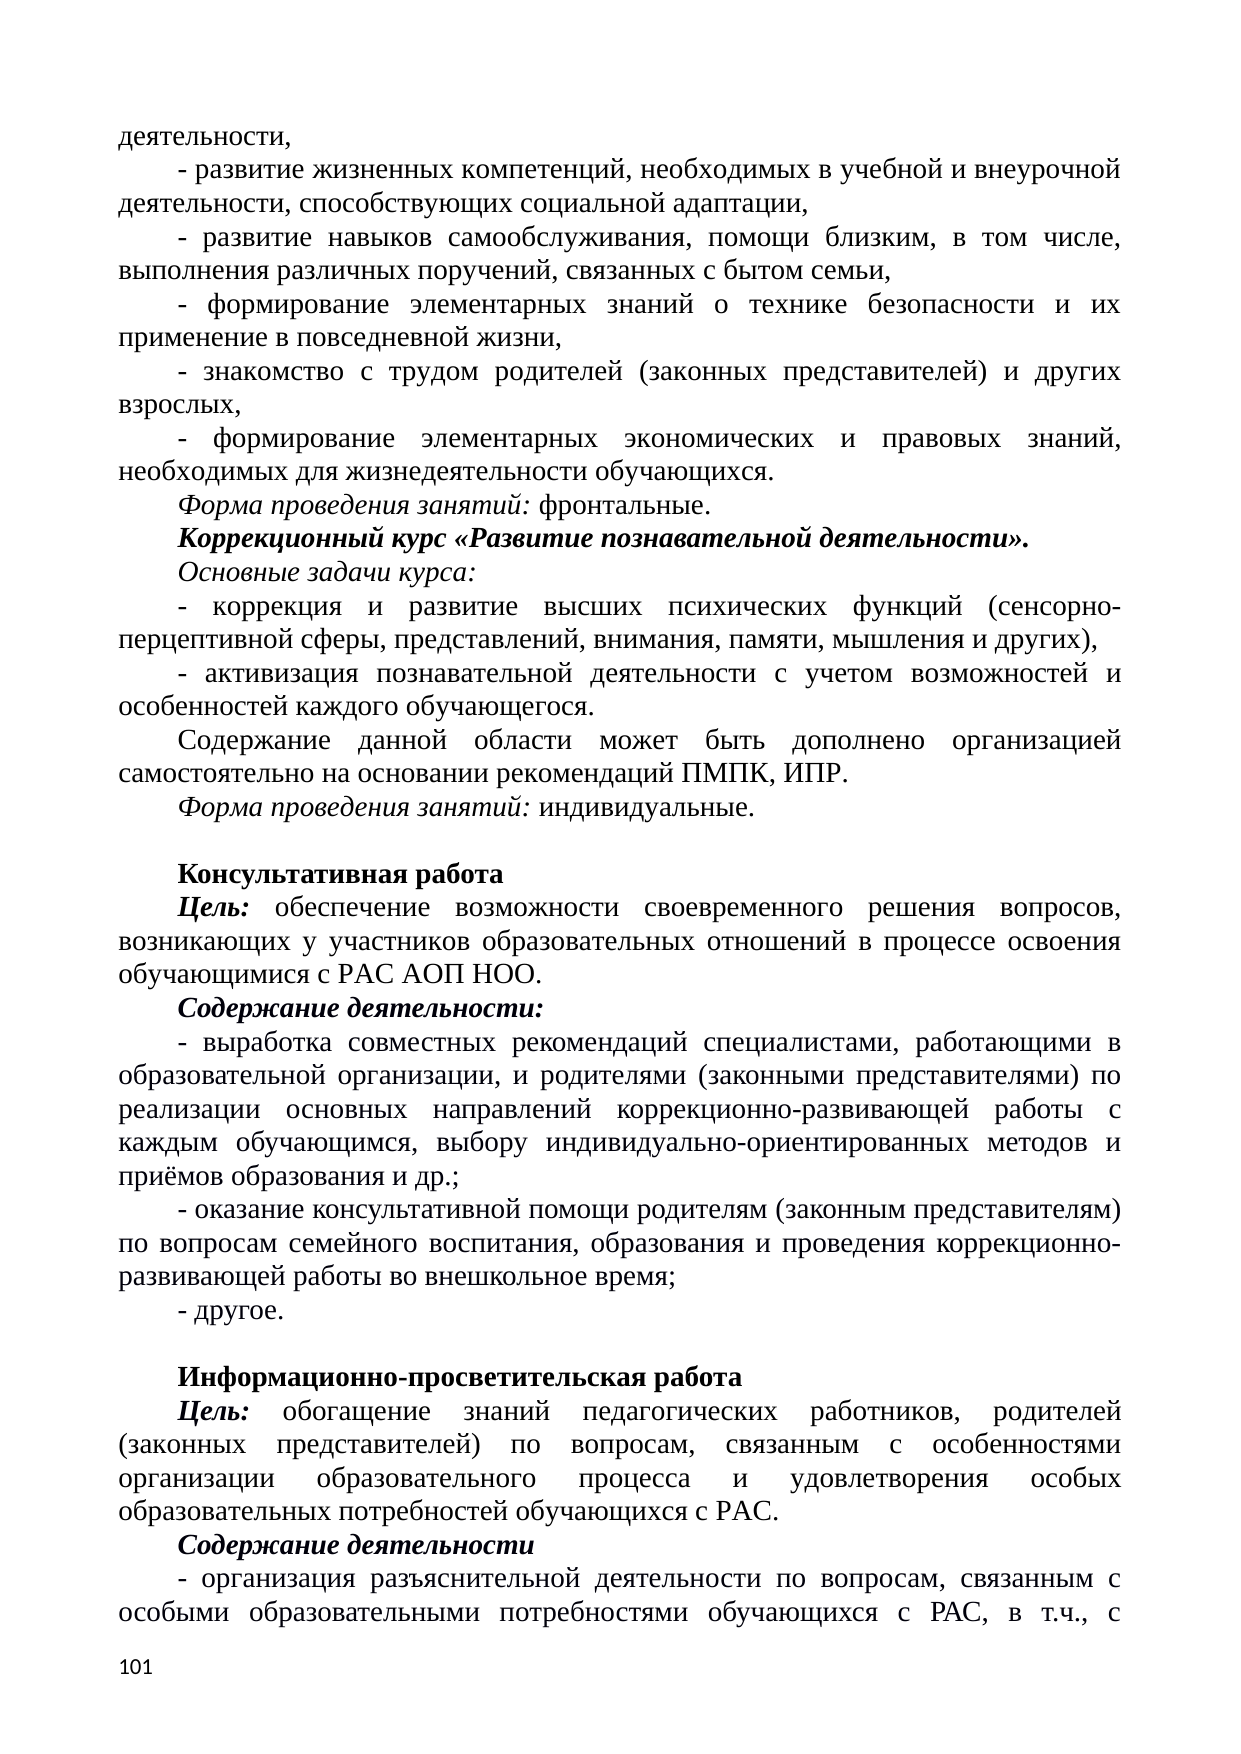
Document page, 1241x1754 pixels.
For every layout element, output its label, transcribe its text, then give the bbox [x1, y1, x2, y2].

text - оказание консультативной помощи родителям (законным представителям) по вопросам семейного воспитания, образования и проведения коррекционно-развивающей работы во внешкольное время; [118, 1191, 1122, 1292]
text - другое. [118, 1292, 1122, 1326]
text Цель: обогащение знаний педагогических работников, родителей (законных представителей) по вопросам, связанным с особенностями организации образовательного процесса и удовлетворения особых образовательных потребностей обучающихся с РАС. [118, 1393, 1122, 1527]
text Цель: обеспечение возможности своевременного решения вопросов, возникающих у участников образовательных отношений в процессе освоения обучающимися с РАС АОП НОО. [118, 889, 1122, 990]
text Содержание деятельности: [118, 990, 1122, 1024]
text Содержание данной области может быть дополнено организацией самостоятельно на основании рекомендаций ПМПК, ИПР. [118, 722, 1122, 789]
text - формирование элементарных знаний о технике безопасности и их применение в повседневной жизни, [118, 286, 1122, 353]
text Форма проведения занятий: индивидуальные. [118, 789, 1122, 822]
text Консультативная работа [118, 856, 1122, 889]
text Коррекционный курс «Развитие познавательной деятельности». [118, 521, 1122, 554]
text Содержание деятельности [118, 1527, 1122, 1560]
text Информационно-просветительская работа [118, 1359, 1122, 1393]
text - коррекция и развитие высших психических функций (сенсорно-перцептивной сферы, представлений, внимания, памяти, мышления и других), [118, 588, 1122, 655]
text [118, 118, 1122, 152]
text - развитие жизненных компетенций, необходимых в учебной и внеурочной деятельности, способствующих социальной адаптации, [118, 152, 1122, 219]
text - активизация познавательной деятельности с учетом возможностей и особенностей каждого обучающегося. [118, 655, 1122, 722]
text Основные задачи курса: [118, 554, 1122, 588]
text Форма проведения занятий: фронтальные. [118, 487, 1122, 521]
text - выработка совместных рекомендаций специалистами, работающими в образовательной организации, и родителями (законными представителями) по реализации основных направлений коррекционно-развивающей работы с каждым обучающимся, выбору индивидуально-ориентированных методов и приёмов образования и др.; [118, 1024, 1122, 1191]
text - знакомство с трудом родителей (законных представителей) и других взрослых, [118, 353, 1122, 420]
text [118, 1560, 1122, 1627]
text - формирование элементарных экономических и правовых знаний, необходимых для жизнедеятельности обучающихся. [118, 420, 1122, 487]
text - развитие навыков самообслуживания, помощи близким, в том числе, выполнения различных поручений, связанных с бытом семьи, [118, 219, 1122, 286]
